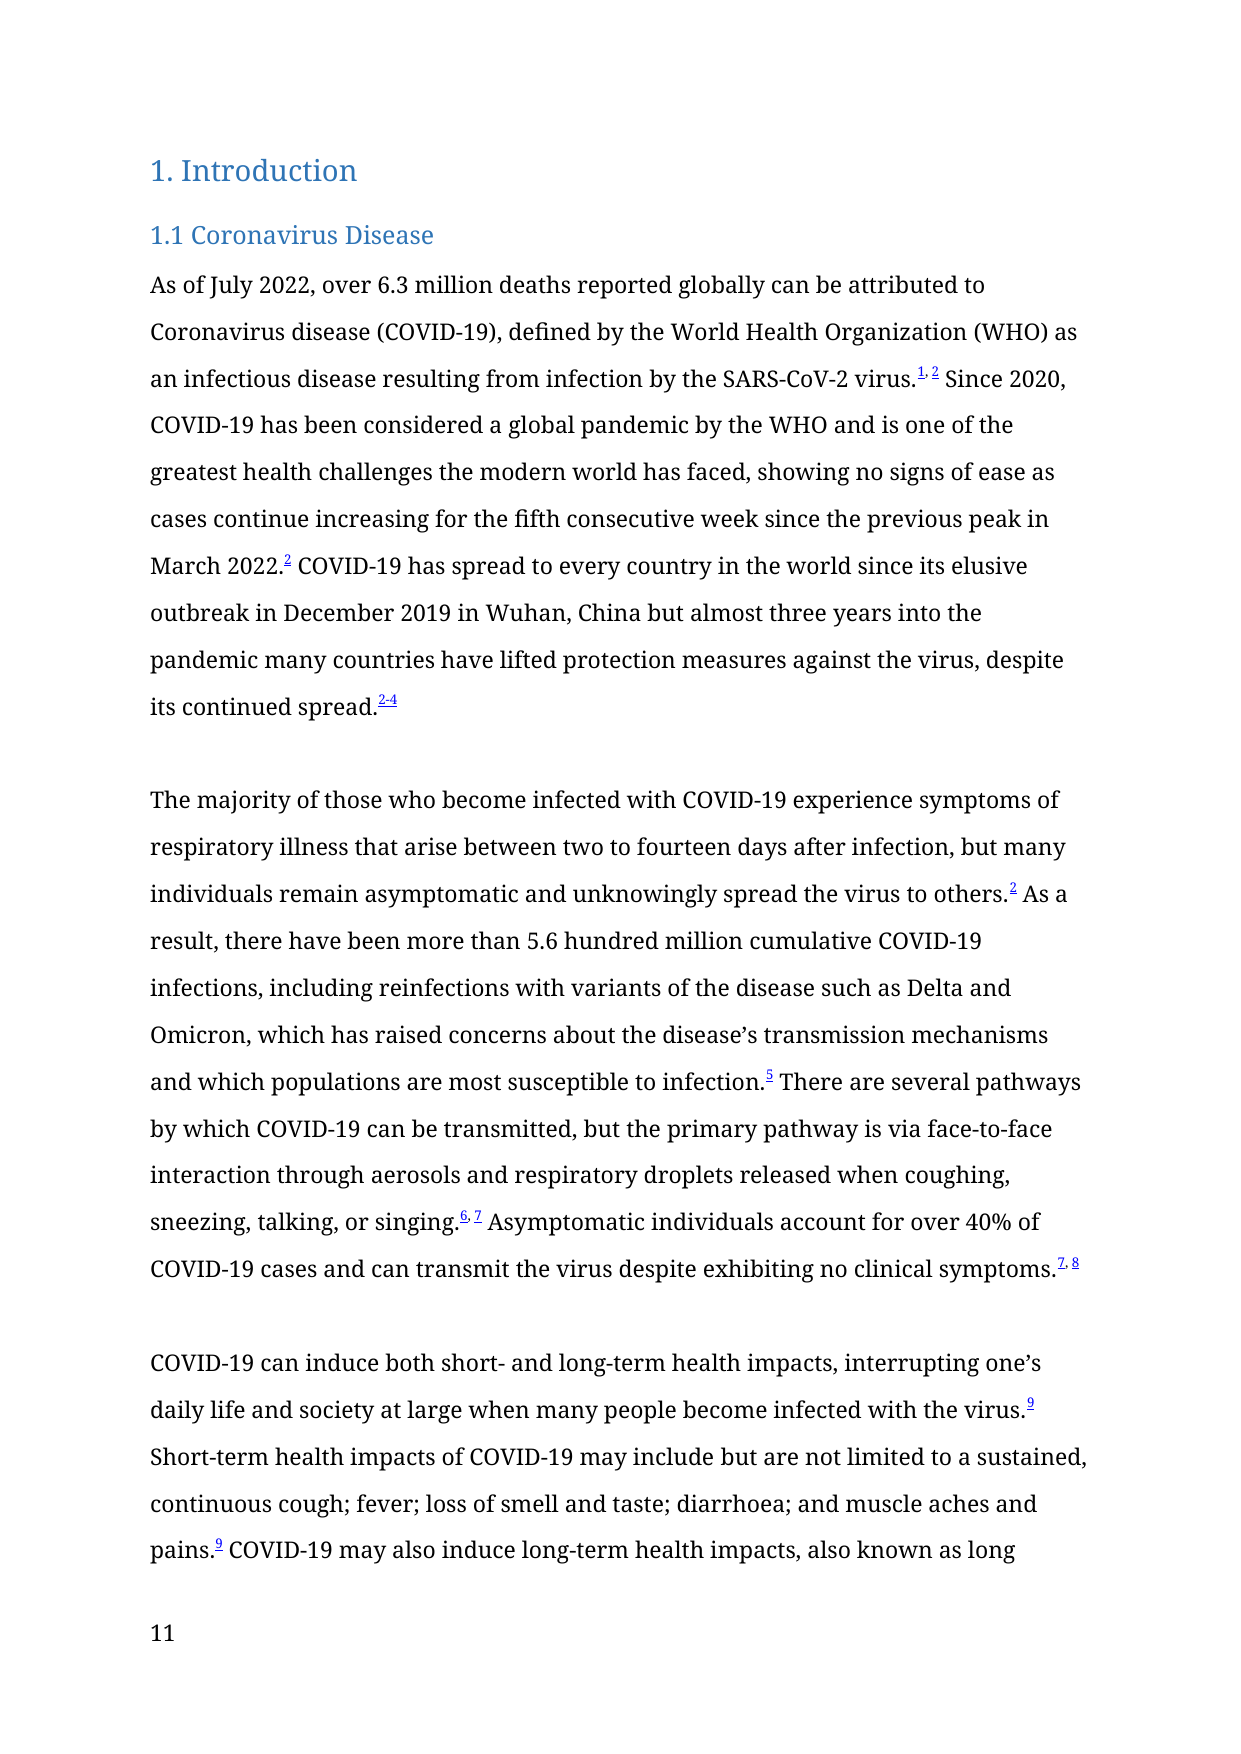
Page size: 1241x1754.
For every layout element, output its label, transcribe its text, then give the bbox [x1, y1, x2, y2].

text 1.1 Coronavirus Disease [150, 218, 1090, 252]
text As of July 2022, over 6.3 million deaths reported globally can be attributed to Coronavirus disease (COVID-19), defined by the World Health Organization (WHO) as an infectious disease resulting from infection by the SARS-CoV-2 virus.1, 2 Since 2020, COVID-19 has been considered a global pandemic by the WHO and is one of the greatest health challenges the modern world has faced, showing no signs of ease as cases continue increasing for the fifth consecutive week since the previous peak in March 2022.2 COVID-19 has spread to every country in the world since its elusive outbreak in December 2019 in Wuhan, China but almost three years into the pandemic many countries have lifted protection measures against the virus, despite its continued spread.2-4 [150, 269, 1090, 722]
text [150, 1347, 1090, 1566]
text 1. Introduction [150, 150, 1090, 190]
text The majority of those who become infected with COVID-19 experience symptoms of respiratory illness that arise between two to fourteen days after infection, but many individuals remain asymptomatic and unknowingly spread the virus to others.2 As a result, there have been more than 5.6 hundred million cumulative COVID-19 infections, including reinfections with variants of the disease such as Delta and Omicron, which has raised concerns about the disease’s transmission mechanisms and which populations are most susceptible to infection.5 There are several pathways by which COVID-19 can be transmitted, but the primary pathway is via face-to-face interaction through aerosols and respiratory droplets released when coughing, sneezing, talking, or singing.6, 7 Asymptomatic individuals account for over 40% of COVID-19 cases and can transmit the virus despite exhibiting no clinical symptoms.7, 8 [150, 784, 1090, 1284]
